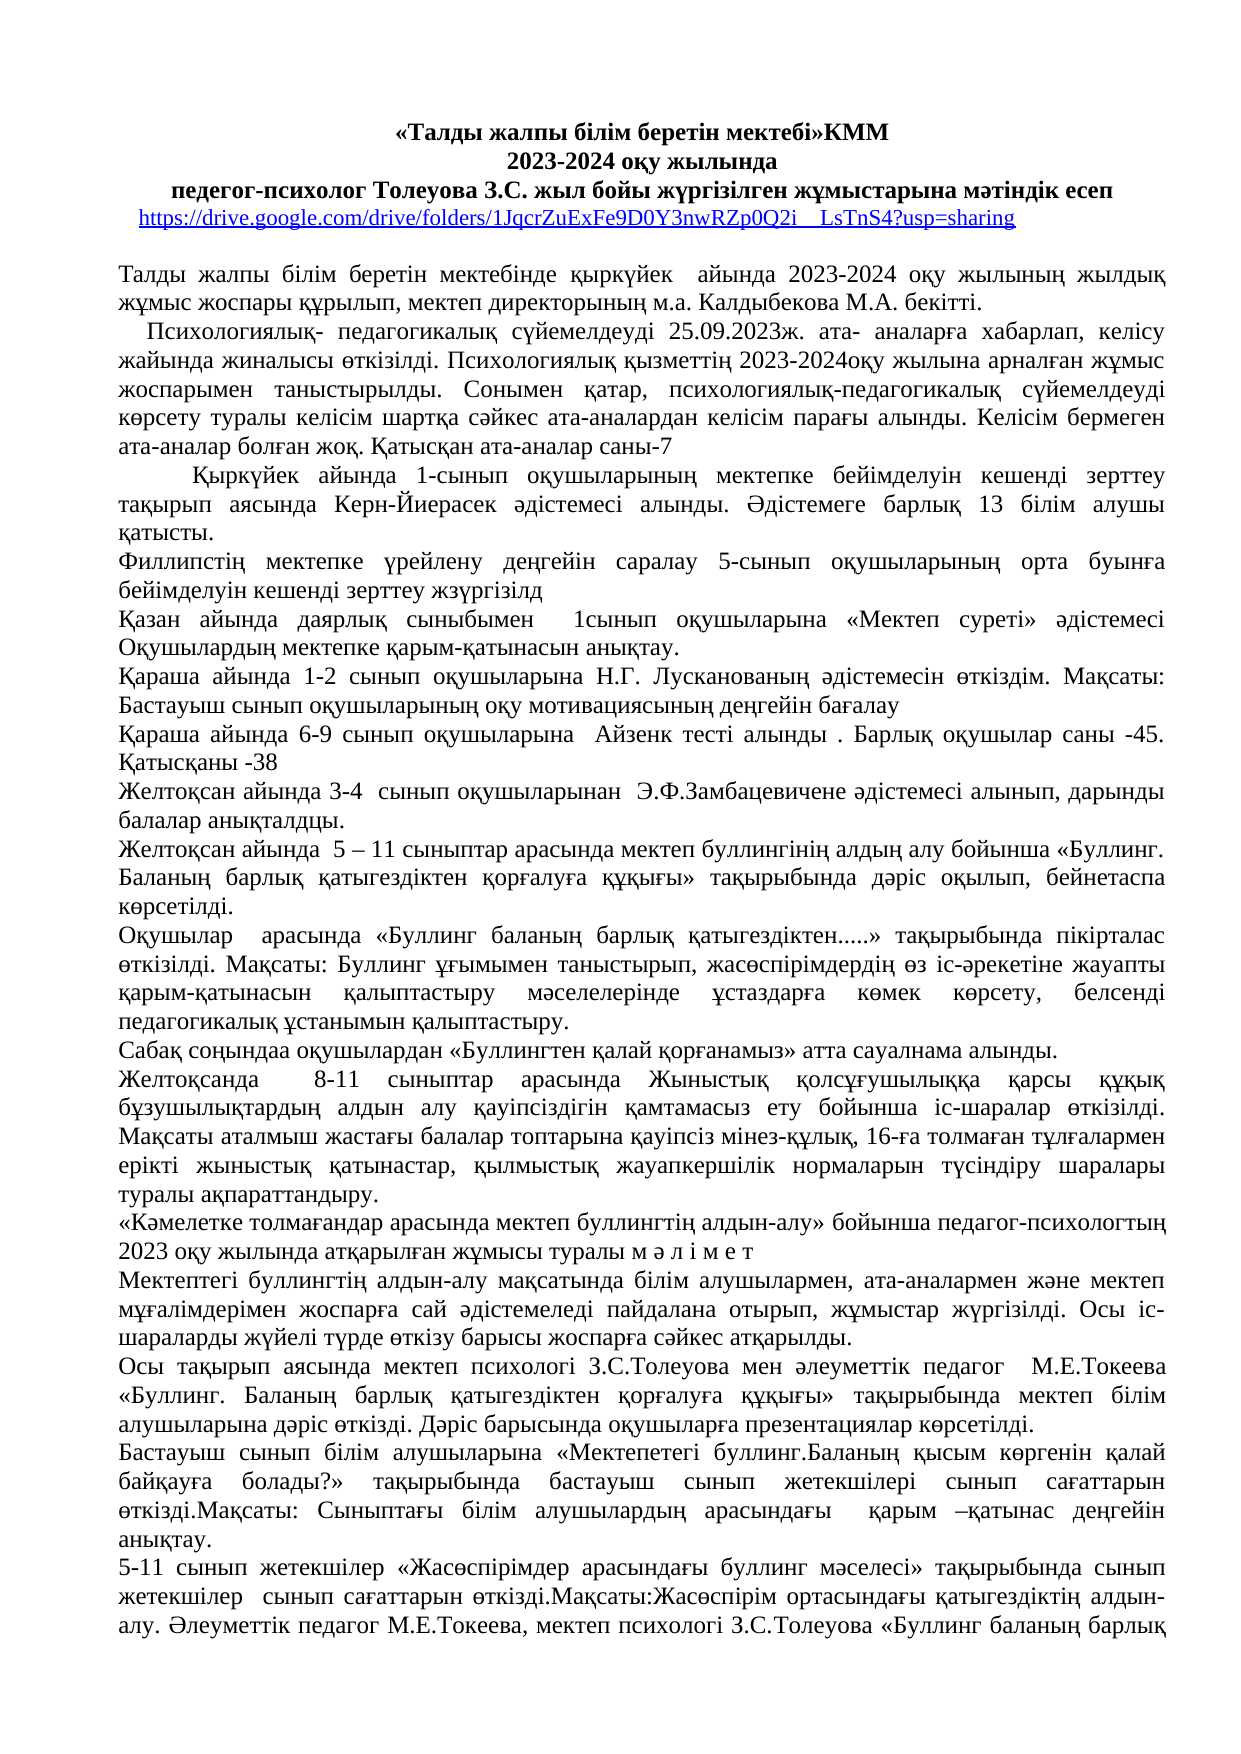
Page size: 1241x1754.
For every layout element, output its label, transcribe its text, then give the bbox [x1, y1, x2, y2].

text Талды жалпы білім беретін мектебінде қыркүйек айында 2023-2024 оқу жылының жылдық жұмыс жоспары құрылып, мектеп директорының м.а. Калдыбекова М.А. бекітті. [118, 259, 1166, 316]
text Психологиялық- педагогикалық сүйемелдеуді 25.09.2023ж. ата- аналарға хабарлап, келісу жайында жиналысы өткізілді. Психологиялық қызметтің 2023-2024оқу жылына арналған жұмыс жоспарымен таныстырылды. Сонымен қатар, психологиялық-педагогикалық сүйемелдеуді көрсету туралы келісім шартқа сәйкес ата-аналардан келісім парағы алынды. Келісім бермеген ата-аналар болған жоқ. Қатысқан ата-аналар саны-7 [118, 316, 1166, 460]
text Қараша айында 1-2 сынып оқушыларына Н.Г. Лусканованың әдістемесін өткіздім. Мақсаты: Бастауыш сынып оқушыларының оқу мотивациясының деңгейін бағалау [118, 661, 1166, 719]
text «Талды жалпы білім беретін мектебі»КММ [118, 117, 1166, 146]
text Мектептегі буллингтің алдын-алу мақсатында білім алушылармен, ата-аналармен және мектеп мұғалімдерімен жоспарға сай әдістемеледі пайдалана отырып, жұмыстар жүргізілді. Осы іс-шараларды жүйелі түрде өткізу барысы жоспарға сәйкес атқарылды. [118, 1265, 1166, 1351]
text Оқушылар арасында «Буллинг баланың барлық қатыгездіктен.....» тақырыбында пікірталас өткізілді. Мақсаты: Буллинг ұғымымен таныстырып, жасөспірімдердің өз іс-әрекетіне жауапты қарым-қатынасын қалыптастыру мәселелерінде ұстаздарға көмек көрсету, белсенді педагогикалық ұстанымын қалыптастыру. [118, 920, 1166, 1035]
text Сабақ соңындаа оқушылардан «Буллингтен қалай қорғанамыз» атта сауалнама алынды. [118, 1035, 1166, 1064]
text Қазан айында даярлық сыныбымен 1сынып оқушыларына «Мектеп суреті» әдістемесі Оқушылардың мектепке қарым-қатынасын анықтау. [118, 604, 1166, 661]
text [118, 1552, 1166, 1639]
text Қыркүйек айында 1-сынып оқушыларының мектепке бейімделуін кешенді зерттеу тақырып аясында Керн-Йиерасек әдістемесі алынды. Әдістемеге барлық 13 білім алушы қатысты. [118, 460, 1166, 546]
text Бастауыш сынып білім алушыларына «Мектепетегі буллинг.Баланың қысым көргенін қалай байқауға болады?» тақырыбында бастауыш сынып жетекшілері сынып сағаттарын өткізді.Мақсаты: Сыныптағы білім алушылардың арасындағы қарым –қатынас деңгейін анықтау. [118, 1437, 1166, 1552]
text Желтоқсан айында 5 – 11 сыныптар арасында мектеп буллингінің алдың алу бойынша «Буллинг. Баланың барлық қатыгездіктен қорғалуға құқығы» тақырыбында дәріс оқылып, бейнетаспа көрсетілді. [118, 834, 1166, 920]
text Желтоқсанда 8-11 сыныптар арасында Жыныстық қолсұғушылыққа қарсы құқық бұзушылықтардың алдын алу қауіпсіздігін қамтамасыз ету бойынша іс-шаралар өткізілді. Мақсаты аталмыш жастағы балалар топтарына қауіпсіз мінез-құлық, 16-ға толмаған тұлғалармен ерікті жыныстық қатынастар, қылмыстық жауапкершілік нормаларын түсіндіру шаралары туралы ақпараттандыру. [118, 1064, 1166, 1207]
text Осы тақырып аясында мектеп психологі З.С.Толеуова мен әлеуметтік педагог М.Е.Токеева «Буллинг. Баланың барлық қатыгездіктен қорғалуға құқығы» тақырыбында мектеп білім алушыларына дәріс өткізді. Дәріс барысында оқушыларға презентациялар көрсетілді. [118, 1351, 1166, 1437]
text 2023-2024 оқу жылында [118, 146, 1166, 175]
text «Кәмелетке толмағандар арасында мектеп буллингтің алдын-алу» бойынша педагог-психологтың 2023 оқу жылында атқарылған жұмысы туралы м ә л і м е т [118, 1207, 1166, 1265]
text Қараша айында 6-9 сынып оқушыларына Айзенк тесті алынды . Барлық оқушылар саны -45. Қатысқаны -38 [118, 719, 1166, 776]
text Филлипстің мектепке үрейлену деңгейін саралау 5-сынып оқушыларының орта буынға бейімделуін кешенді зерттеу жзүргізілд [118, 546, 1166, 604]
text Желтоқсан айында 3-4 сынып оқушыларынан Э.Ф.Замбацевичене әдістемесі алынып, дарынды балалар анықталдцы. [118, 776, 1166, 834]
text педегог-психолог Толеуова З.С. жыл бойы жүргізілген жұмыстарына мәтіндік есеп [118, 175, 1166, 204]
text https://drive.google.com/drive/folders/1JqcrZuExFe9D0Y3nwRZp0Q2i__LsTnS4?usp=sharing [138, 204, 1166, 230]
